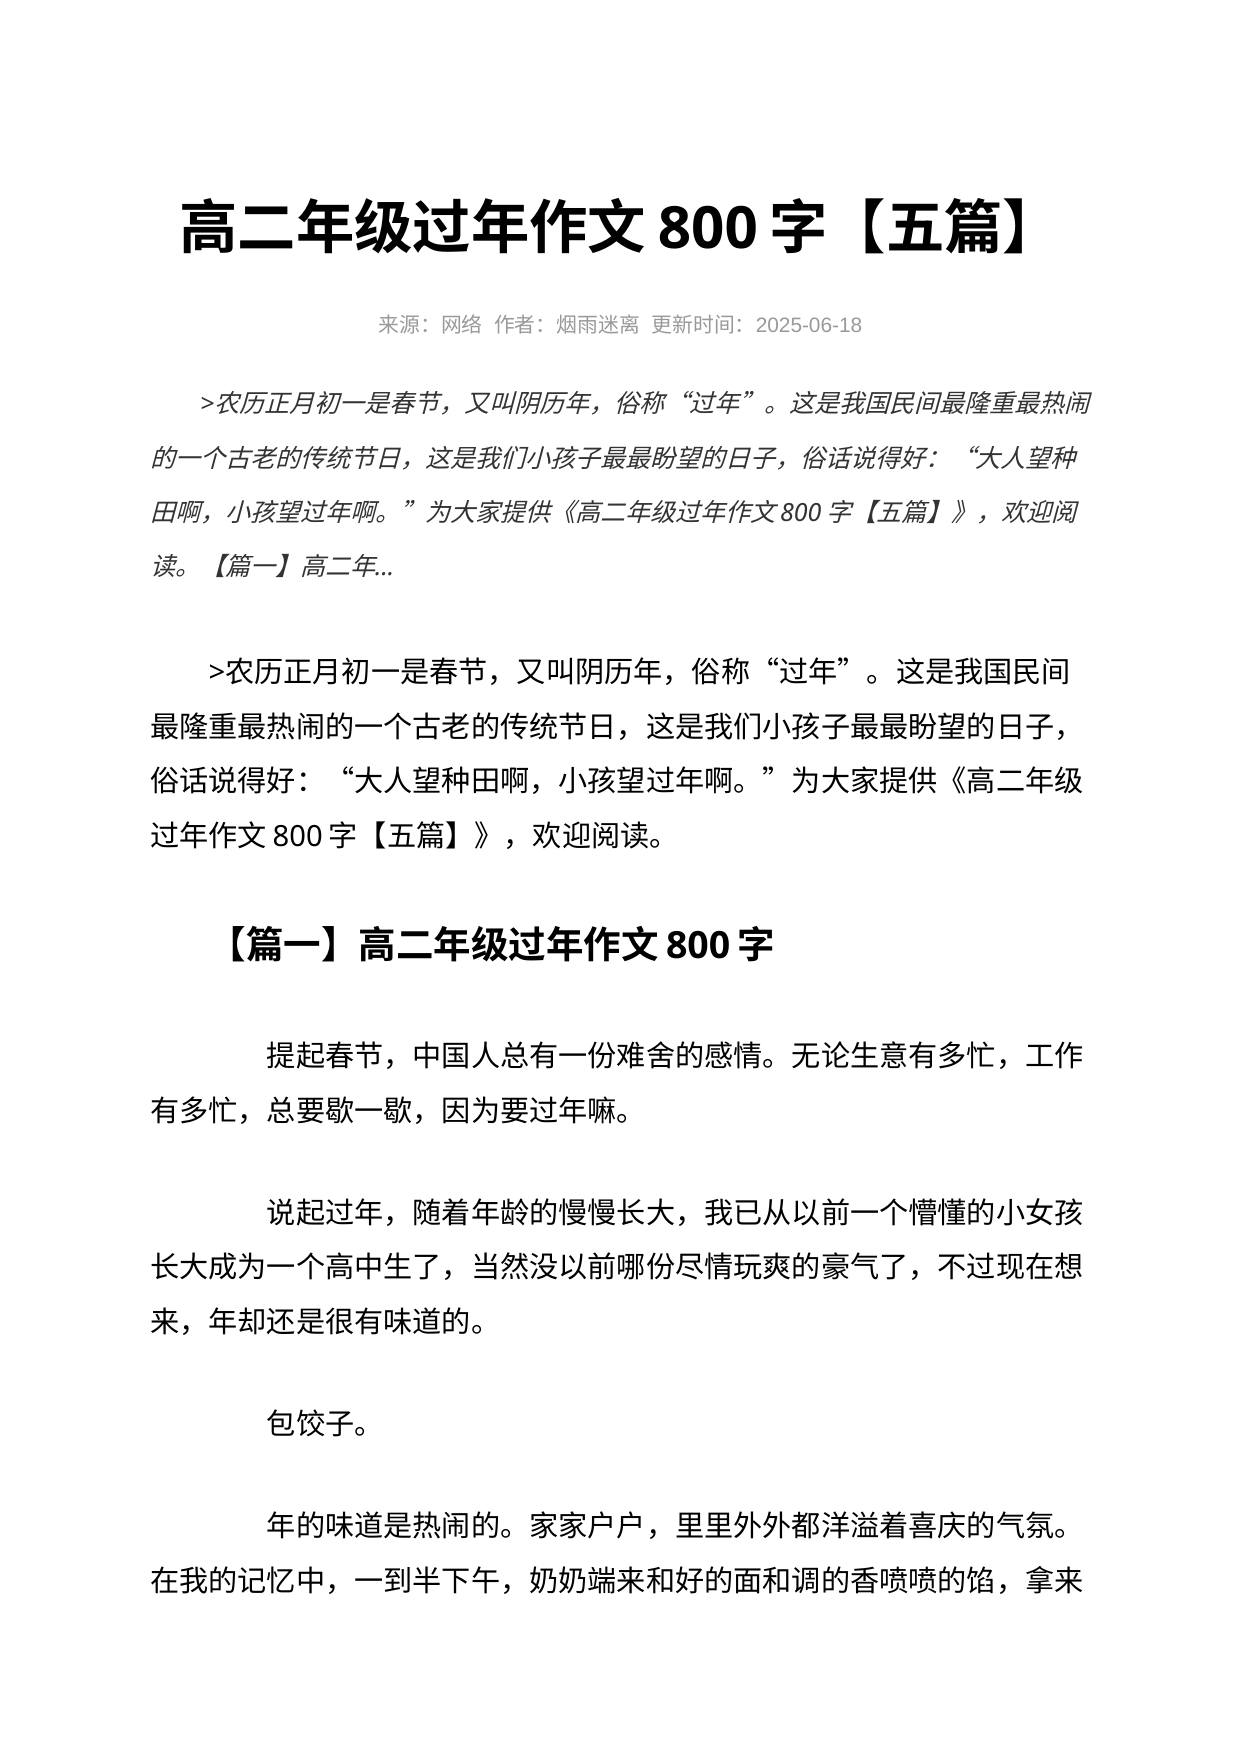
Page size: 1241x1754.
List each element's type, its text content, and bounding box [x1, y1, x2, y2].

text 说起过年，随着年龄的慢慢长大，我已从以前一个懵懂的小女孩长大成为一个高中生了，当然没以前哪份尽情玩爽的豪气了，不过现在想来，年却还是很有味道的。 [150, 1189, 1090, 1341]
text 包饺子。 [150, 1401, 1090, 1443]
text >农历正月初一是春节，又叫阴历年，俗称“过年”。这是我国民间最隆重最热闹的一个古老的传统节日，这是我们小孩子最最盼望的日子，俗话说得好：“大人望种田啊，小孩望过年啊。”为大家提供《高二年级过年作文800字【五篇】》，欢迎阅读。【篇一】高二年... [150, 384, 1090, 583]
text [150, 1502, 1090, 1600]
text 提起春节，中国人总有一份难舍的感情。无论生意有多忙，工作有多忙，总要歇一歇，因为要过年嘛。 [150, 1032, 1090, 1130]
text 【篇一】高二年级过年作文800字 [150, 915, 1090, 969]
subtitle 高二年级过年作文800字【五篇】 [150, 181, 1090, 266]
text >农历正月初一是春节，又叫阴历年，俗称“过年”。这是我国民间最隆重最热闹的一个古老的传统节日，这是我们小孩子最最盼望的日子，俗话说得好：“大人望种田啊，小孩望过年啊。”为大家提供《高二年级过年作文800字【五篇】》，欢迎阅读。 [150, 648, 1090, 855]
text 来源：网络 作者：烟雨迷离 更新时间：2025-06-18 [150, 313, 1090, 337]
